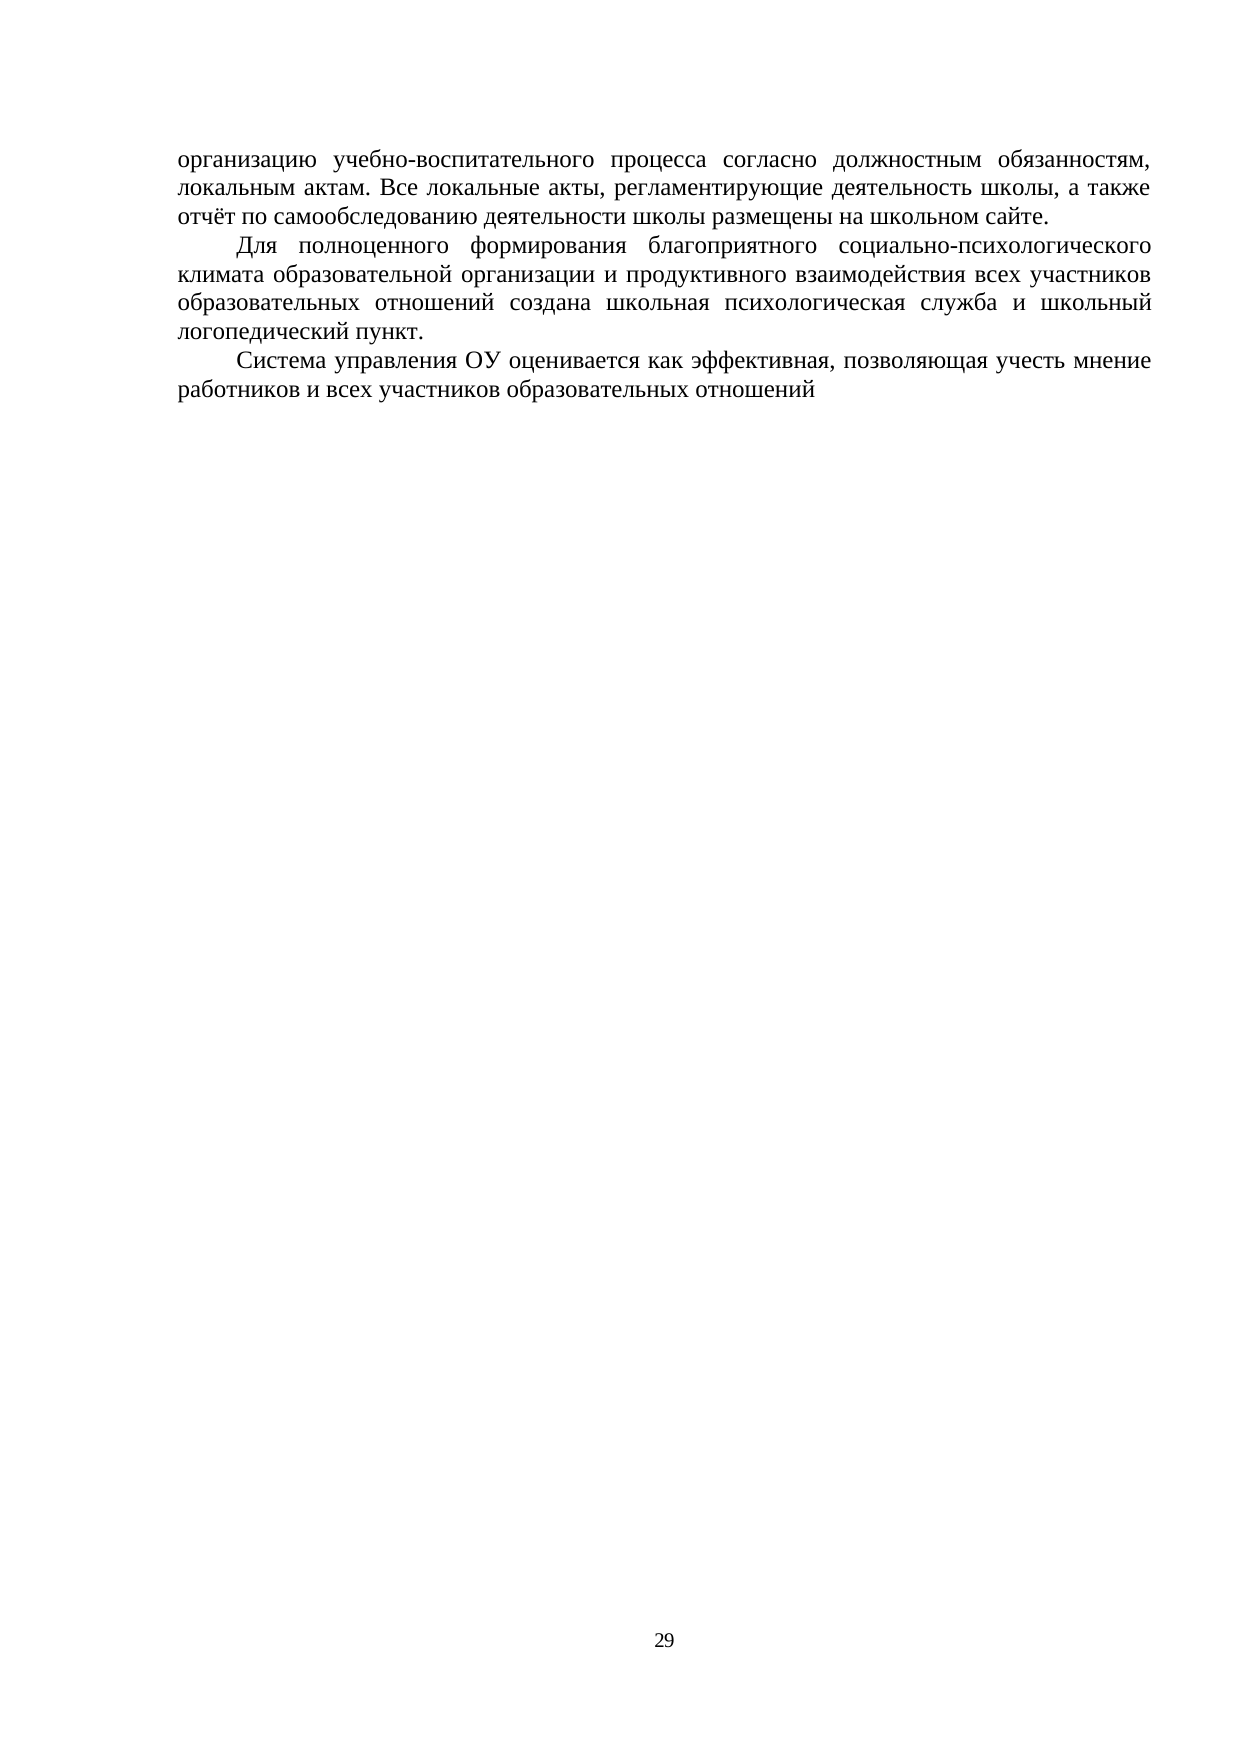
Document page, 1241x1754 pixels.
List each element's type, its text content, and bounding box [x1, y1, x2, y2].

text Для полноценного формирования благоприятного социально-психологического климата образовательной организации и продуктивного взаимодействия всех участников образовательных отношений создана школьная психологическая служба и школьный логопедический пункт. [177, 230, 1152, 345]
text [177, 144, 1151, 230]
text Система управления ОУ оценивается как эффективная, позволяющая учесть мнение работников и всех участников образовательных отношений [177, 345, 1152, 402]
